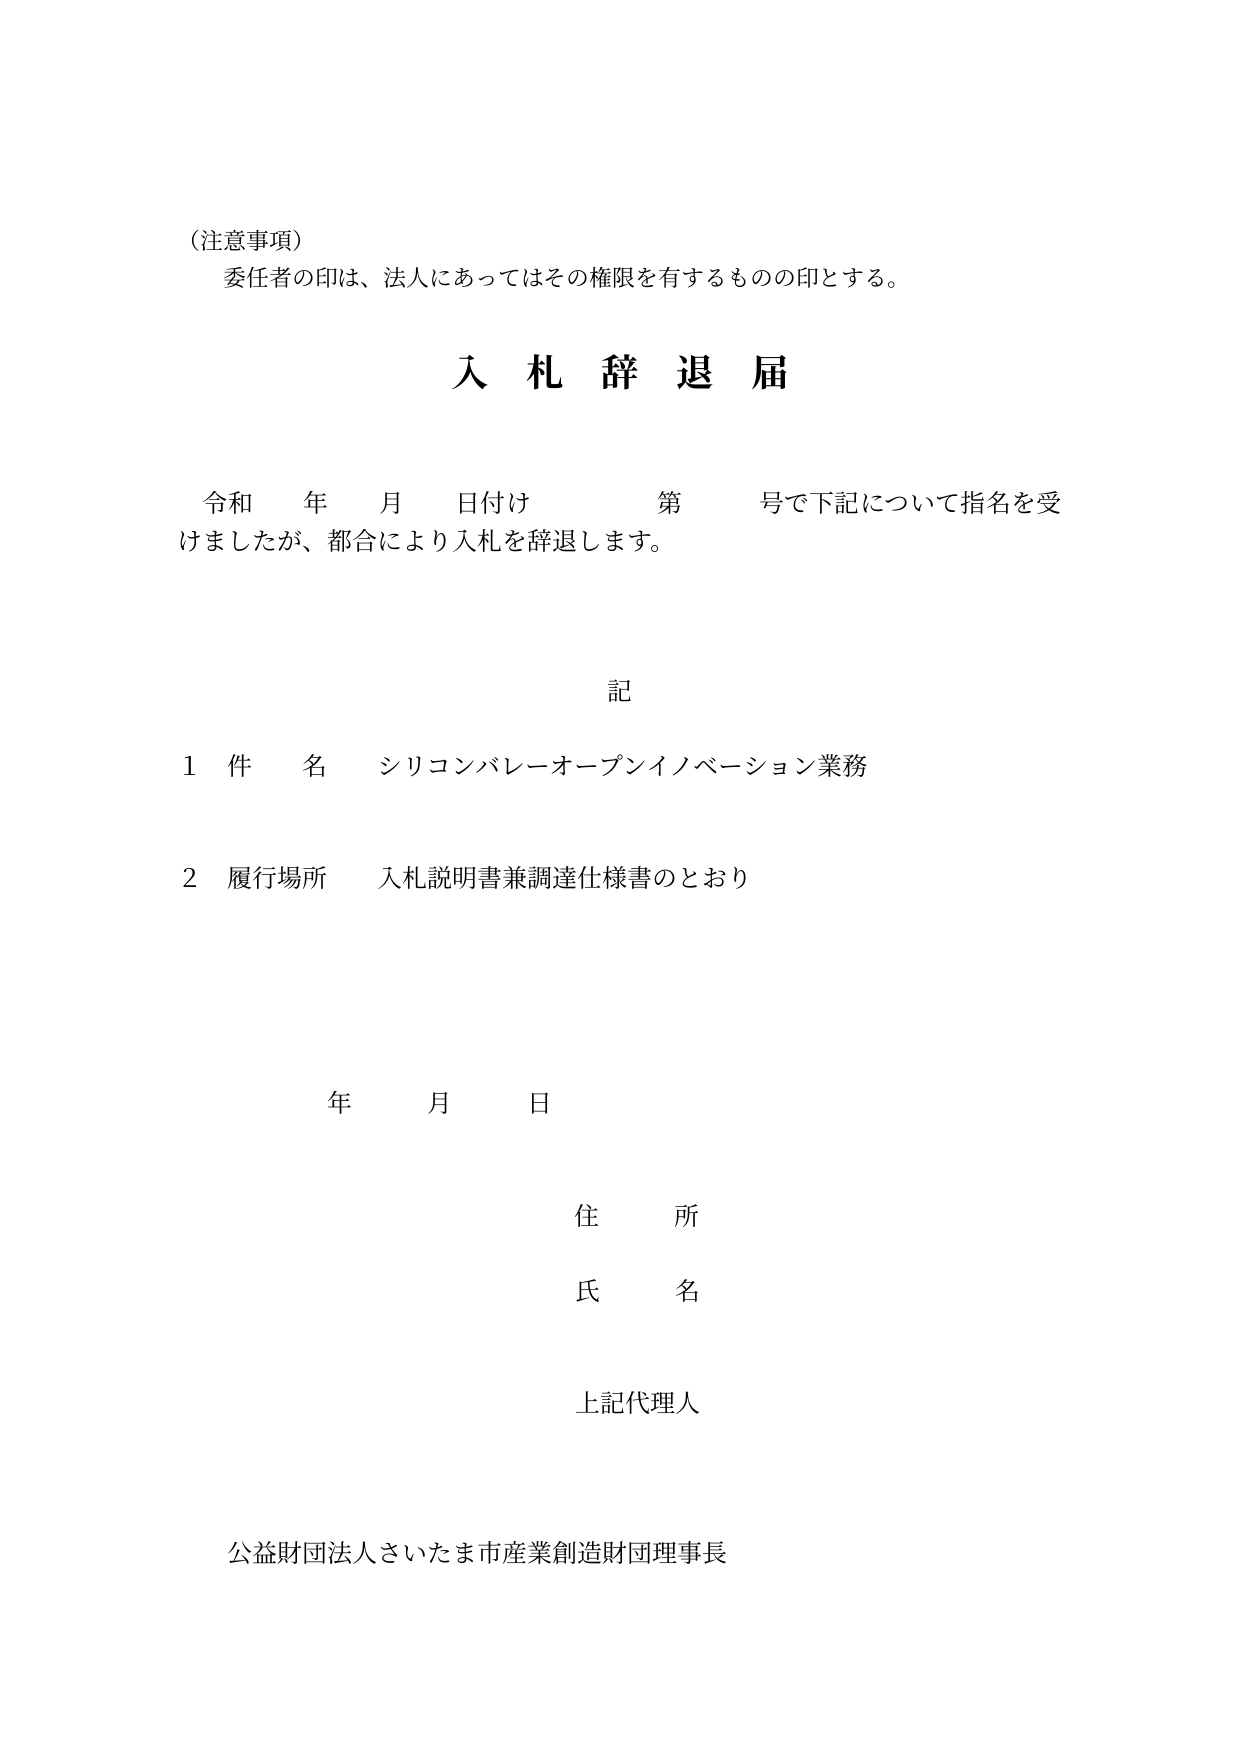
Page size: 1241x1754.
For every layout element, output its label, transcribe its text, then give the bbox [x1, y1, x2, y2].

text １ 件 名 シリコンバレーオープンイノベーション業務 [177, 746, 1063, 783]
text 入 札 辞 退 届 [177, 333, 1063, 408]
text 公益財団法人さいたま市産業創造財団理事長 [177, 1533, 1063, 1571]
text 記 [177, 671, 1063, 708]
text 委任者の印は、法人にあってはその権限を有するものの印とする。 [177, 258, 1063, 296]
text （注意事項） [177, 221, 1063, 258]
text 年 月 日 [177, 1083, 1063, 1121]
text ２ 履行場所 入札説明書兼調達仕様書のとおり [177, 858, 1063, 896]
text 上記代理人 [177, 1383, 1063, 1421]
text 令和 年 月 日付け 第 号で下記について指名を受けましたが、都合により入札を辞退します。 [177, 483, 1063, 558]
text 氏 名 [177, 1271, 1063, 1308]
text 住 所 [177, 1196, 1063, 1233]
